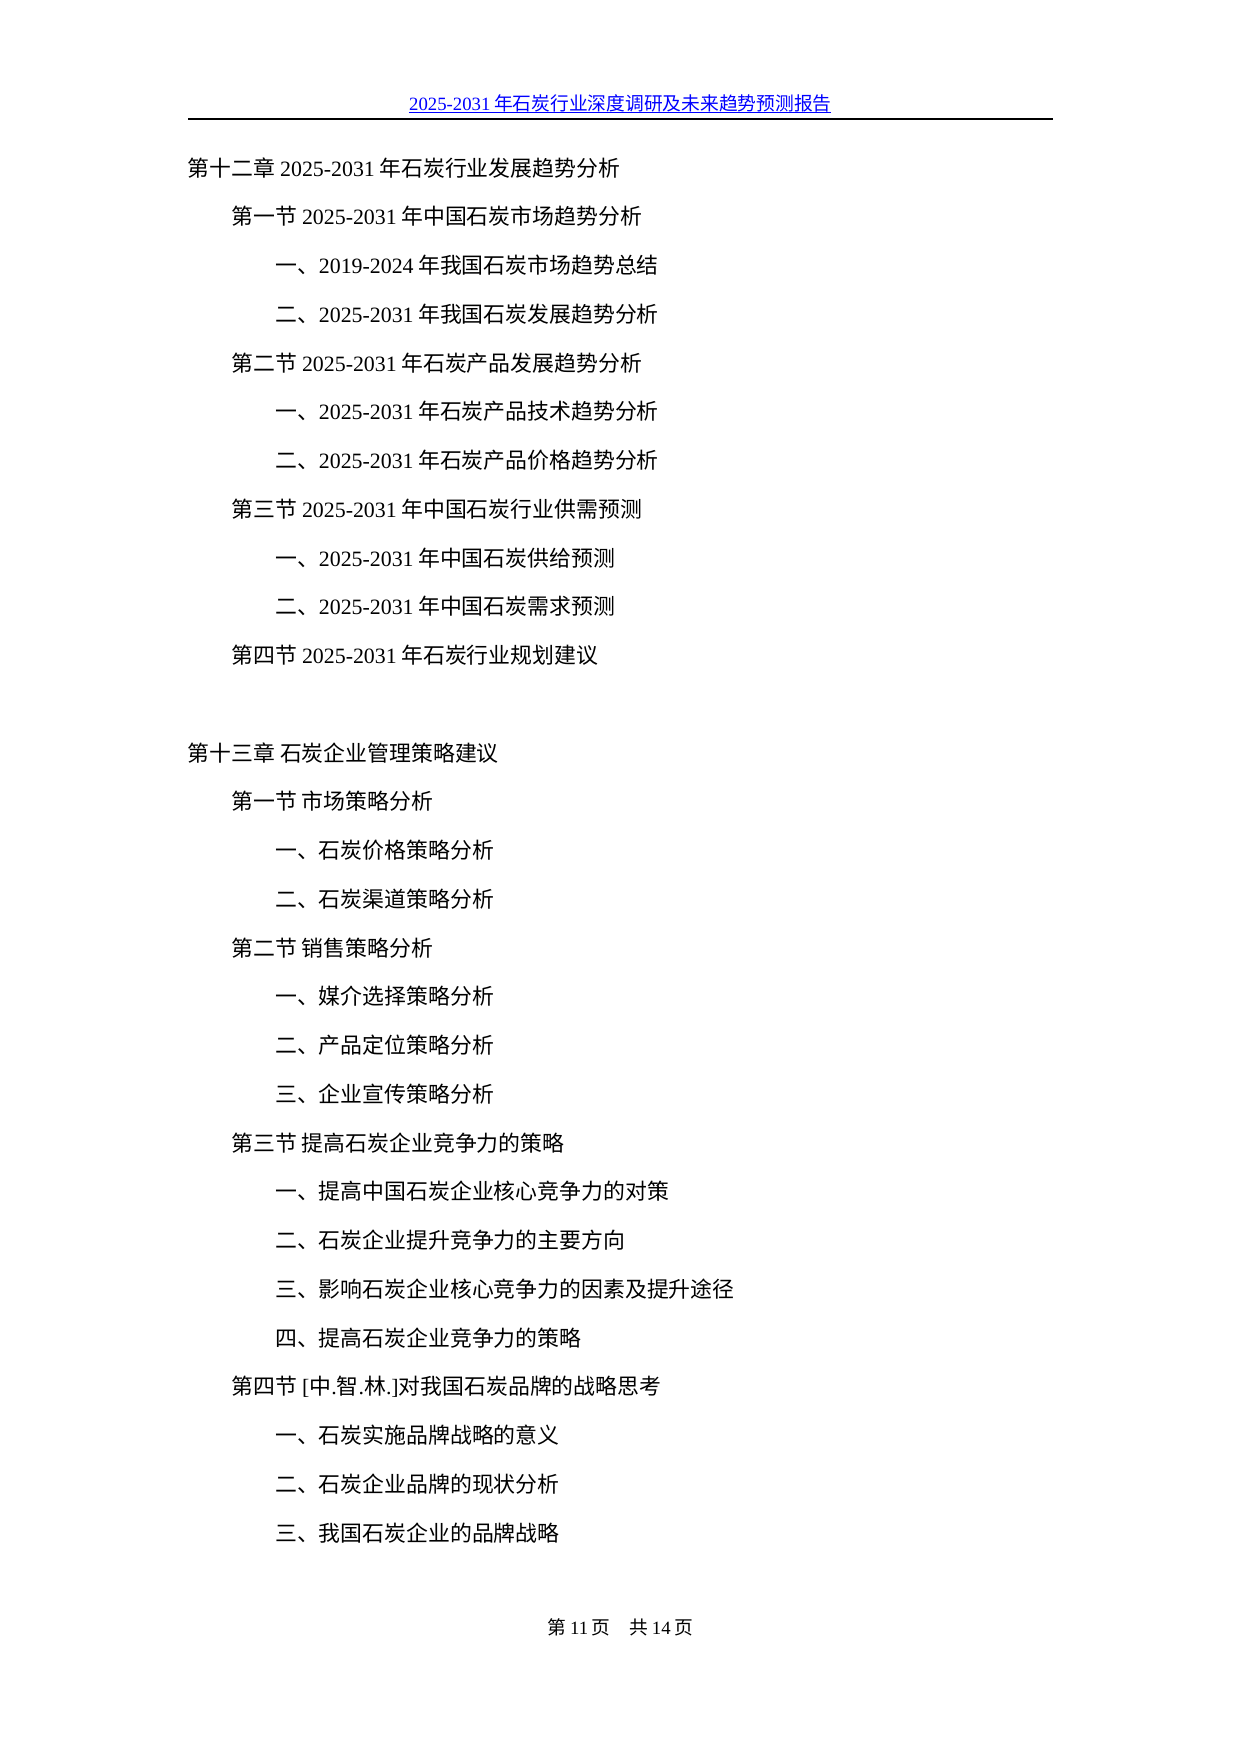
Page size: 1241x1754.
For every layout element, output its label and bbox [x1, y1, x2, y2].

text [187, 150, 1053, 1548]
